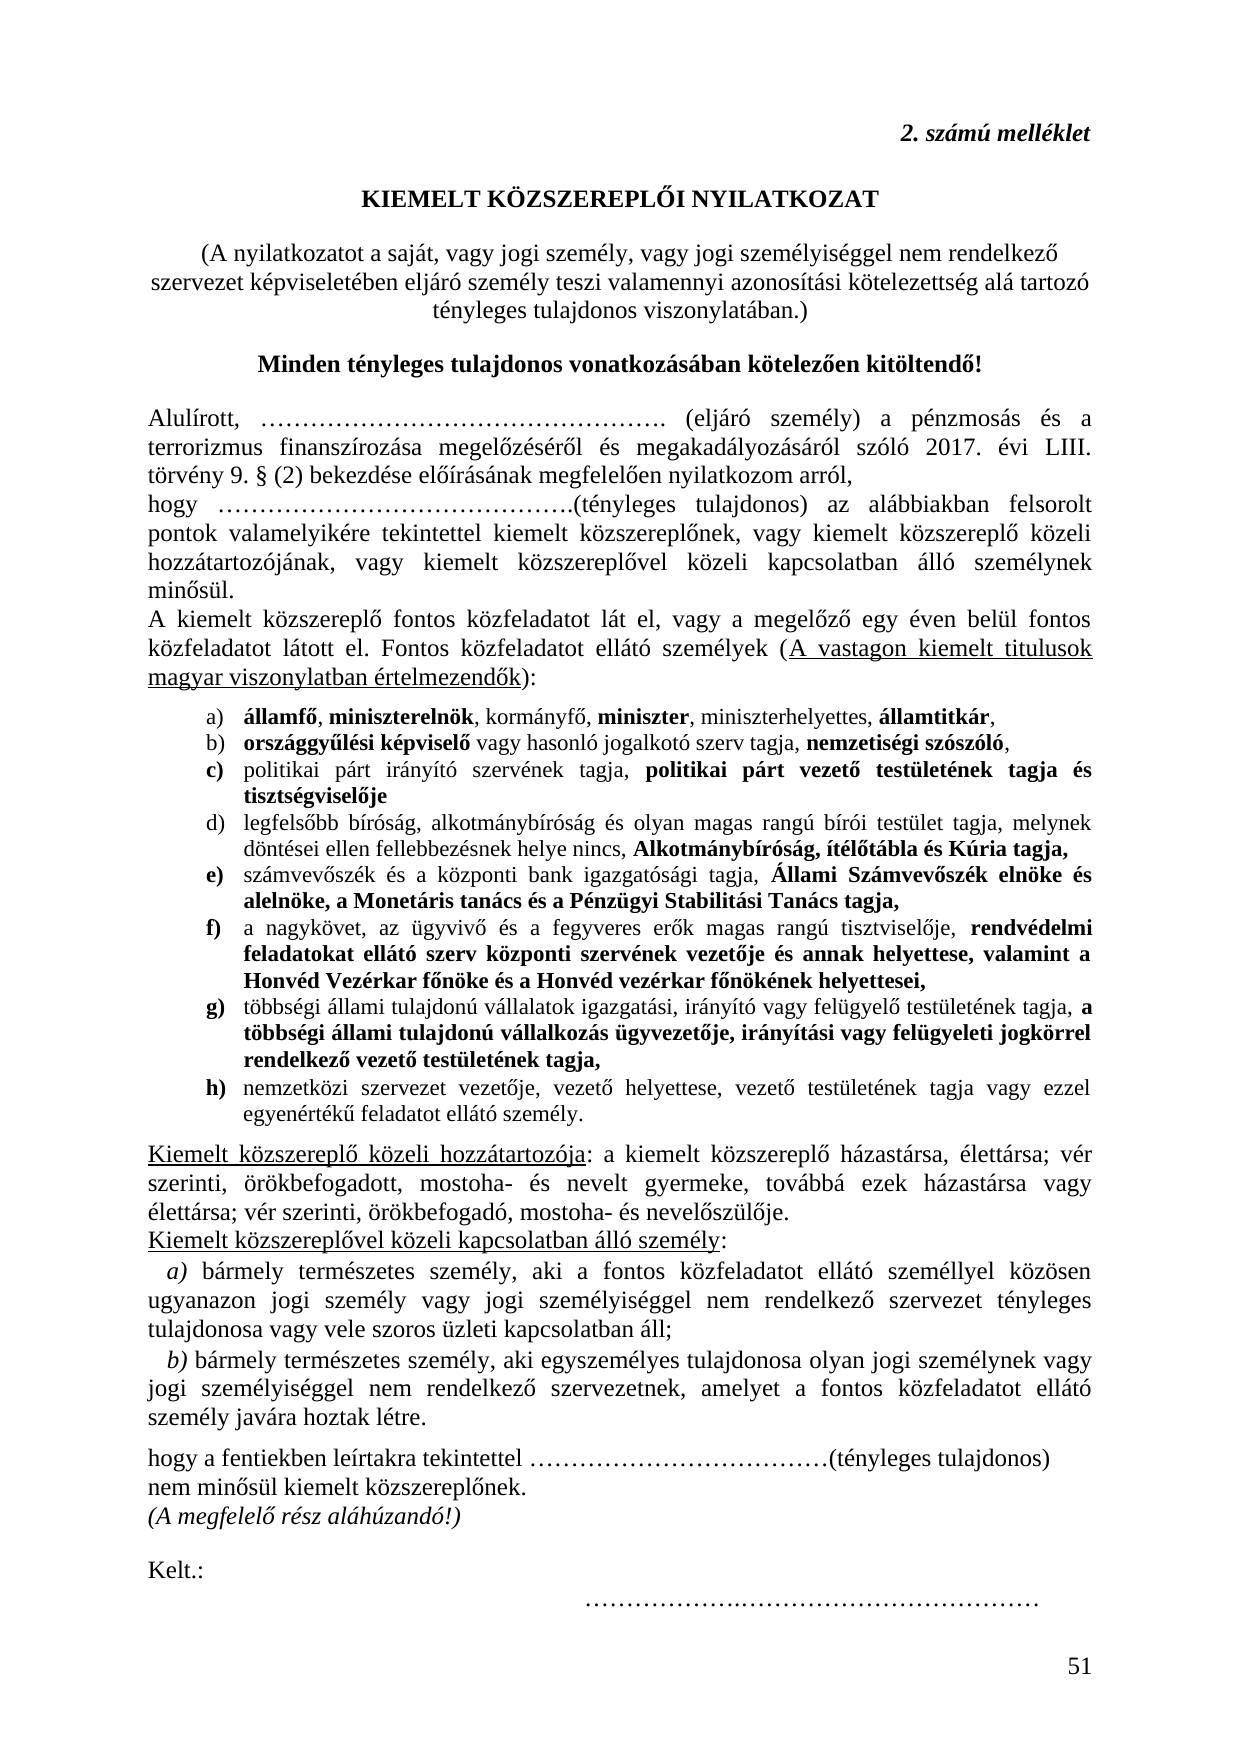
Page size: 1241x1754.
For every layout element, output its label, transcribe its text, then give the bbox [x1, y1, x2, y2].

list politikai párt irányító szervének tagja, politikai párt vezető testületének tagja és tisztségviselője [206, 756, 1092, 808]
list számvevőszék és a központi bank igazgatósági tagja, Állami Számvevőszék elnöke és alelnöke, a Monetáris tanács és a Pénzügyi Stabilitási Tanács tagja, [206, 861, 1092, 914]
text b) bármely természetes személy, aki egyszemélyes tulajdonosa olyan jogi személynek vagy jogi személyiséggel nem rendelkező szervezetnek, amelyet a fontos közfeladatot ellátó személy javára hoztak létre. [148, 1345, 1092, 1431]
list államfő, miniszterelnök, kormányfő, miniszter, miniszterhelyettes, államtitkár, [206, 703, 1092, 729]
text Minden tényleges tulajdonos vonatkozásában kötelezően kitöltendő! [148, 349, 1092, 378]
list nemzetközi szervezet vezetője, vezető helyettese, vezető testületének tagja vagy ezzel egyenértékű feladatot ellátó személy. [206, 1074, 1092, 1127]
text hogy a fentiekben leírtakra tekintettel ………………………………(tényleges tulajdonos) nem minősül kiemelt közszereplőnek. [148, 1443, 1092, 1501]
text Kelt.: [148, 1555, 1092, 1583]
text (A nyilatkozatot a saját, vagy jogi személy, vagy jogi személyiséggel nem rendelkező szervezet képviseletében eljáró személy teszi valamennyi azonosítási kötelezettség alá tartozó tényleges tulajdonos viszonylatában.) [148, 238, 1092, 324]
text Alulírott, …………………………………………. (eljáró személy) a pénzmosás és a terrorizmus finanszírozása megelőzéséről és megakadályozásáról szóló 2017. évi LIII. törvény 9. § (2) bekezdése előírásának megfelelően nyilatkozom arról, [148, 403, 1092, 489]
text ……………….……………………………… [532, 1583, 1092, 1612]
text a) bármely természetes személy, aki a fontos közfeladatot ellátó személlyel közösen ugyanazon jogi személy vagy jogi személyiséggel nem rendelkező szervezet tényleges tulajdonosa vagy vele szoros üzleti kapcsolatban áll; [148, 1256, 1092, 1343]
text Kiemelt közszereplő közeli hozzátartozója: a kiemelt közszereplő házastársa, élettársa; vér szerinti, örökbefogadott, mostoha- és nevelt gyermeke, továbbá ezek házastársa vagy élettársa; vér szerinti, örökbefogadó, mostoha- és nevelőszülője. [148, 1139, 1092, 1226]
list országgyűlési képviselő vagy hasonló jogalkotó szerv tagja, nemzetiségi szószóló, [206, 729, 1092, 756]
text KIEMELT KÖZSZEREPLŐI NYILATKOZAT [148, 184, 1092, 213]
list többségi állami tulajdonú vállalatok igazgatási, irányító vagy felügyelő testületének tagja, a többségi állami tulajdonú vállalkozás ügyvezetője, irányítási vagy felügyeleti jogkörrel rendelkező vezető testületének tagja, [206, 993, 1092, 1072]
text A kiemelt közszereplő fontos közfeladatot lát el, vagy a megelőző egy éven belül fontos közfeladatot látott el. Fontos közfeladatot ellátó személyek (A vastagon kiemelt titulusok magyar viszonylatban értelmezendők): [148, 604, 1092, 691]
list a nagykövet, az ügyvivő és a fegyveres erők magas rangú tisztviselője, rendvédelmi feladatokat ellátó szerv központi szervének vezetője és annak helyettese, valamint a Honvéd Vezérkar főnöke és a Honvéd vezérkar főnökének helyettesei, [206, 914, 1092, 993]
text Kiemelt közszereplővel közeli kapcsolatban álló személy: [148, 1226, 1092, 1254]
text (A megfelelő rész aláhúzandó!) [148, 1501, 1092, 1530]
text 2. számú melléklet [148, 118, 1092, 147]
text hogy …………………………………….(tényleges tulajdonos) az alábbiakban felsorolt pontok valamelyikére tekintettel kiemelt közszereplőnek, vagy kiemelt közszereplő közeli hozzátartozójának, vagy kiemelt közszereplővel közeli kapcsolatban álló személynek minősül. [148, 489, 1092, 604]
list legfelsőbb bíróság, alkotmánybíróság és olyan magas rangú bírói testület tagja, melynek döntései ellen fellebbezésnek helye nincs, Alkotmánybíróság, ítélőtábla és Kúria tagja, [206, 808, 1092, 861]
